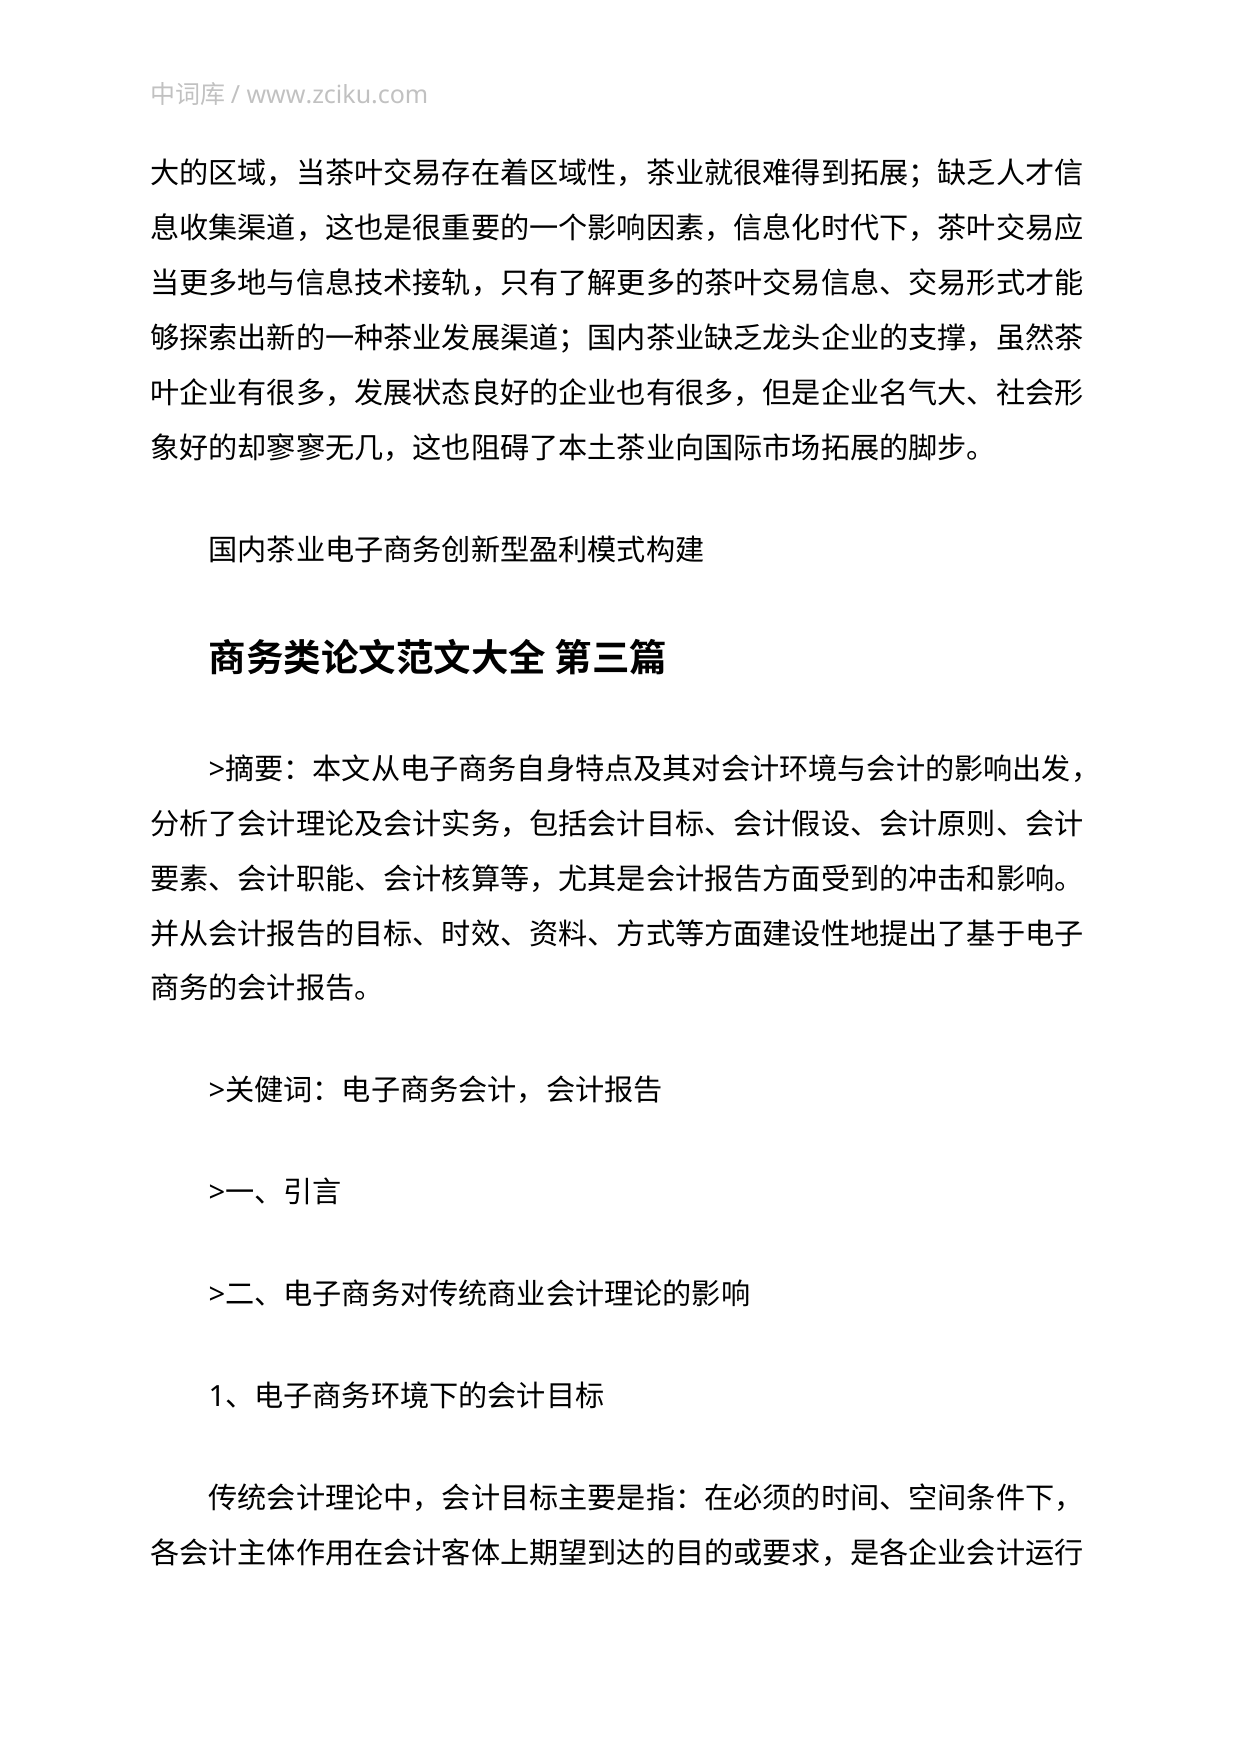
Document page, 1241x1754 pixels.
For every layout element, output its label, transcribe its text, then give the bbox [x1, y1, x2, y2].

text >一、引言 [150, 1169, 1090, 1211]
text >二、电子商务对传统商业会计理论的影响 [150, 1271, 1090, 1313]
text >关健词：电子商务会计，会计报告 [150, 1067, 1090, 1109]
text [150, 1475, 1090, 1572]
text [150, 150, 1090, 467]
text >摘要：本文从电子商务自身特点及其对会计环境与会计的影响出发，分析了会计理论及会计实务，包括会计目标、会计假设、会计原则、会计要素、会计职能、会计核算等，尤其是会计报告方面受到的冲击和影响。并从会计报告的目标、时效、资料、方式等方面建设性地提出了基于电子商务的会计报告。 [150, 745, 1090, 1007]
text 商务类论文范文大全 第三篇 [150, 628, 1090, 682]
text 1、电子商务环境下的会计目标 [150, 1373, 1090, 1415]
text 国内茶业电子商务创新型盈利模式构建 [150, 526, 1090, 568]
